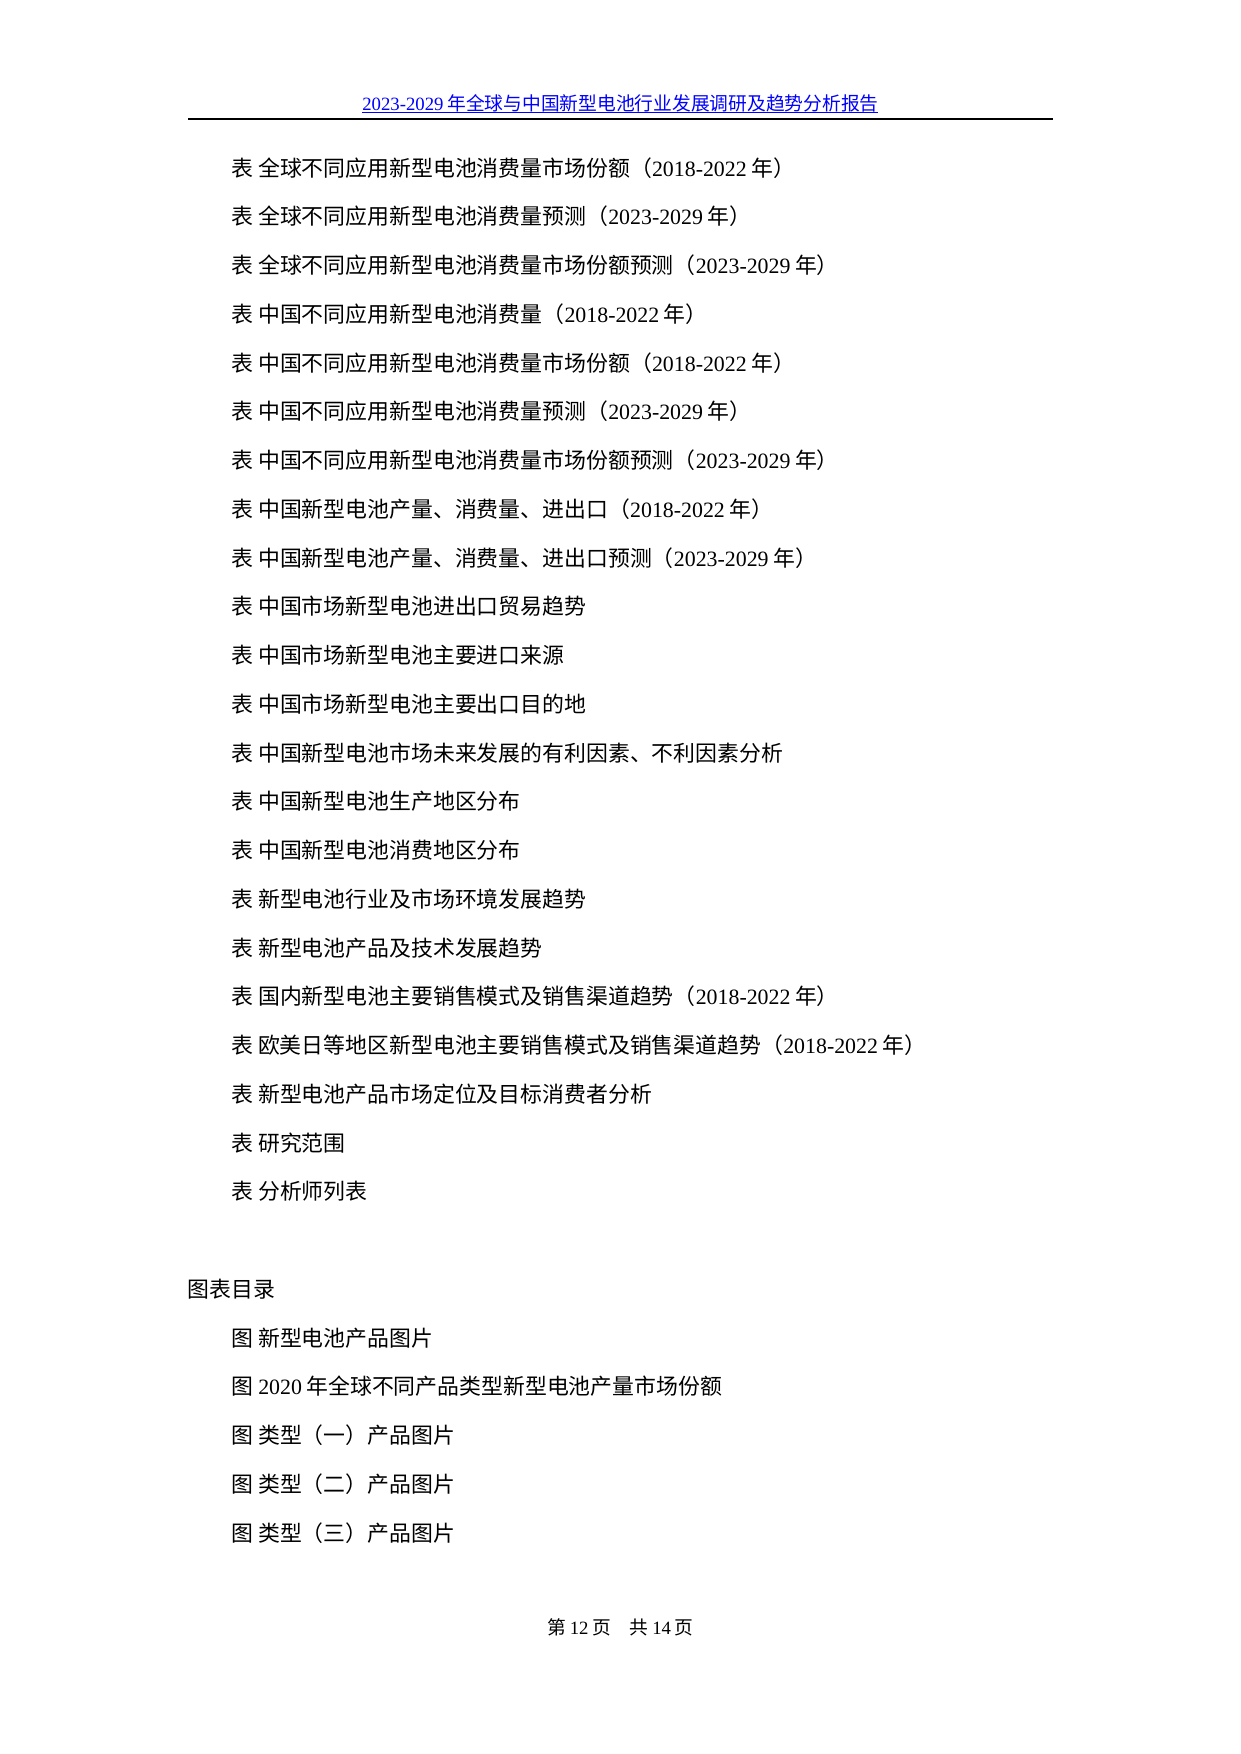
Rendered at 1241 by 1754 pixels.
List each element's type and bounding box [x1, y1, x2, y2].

text [187, 150, 1053, 1548]
